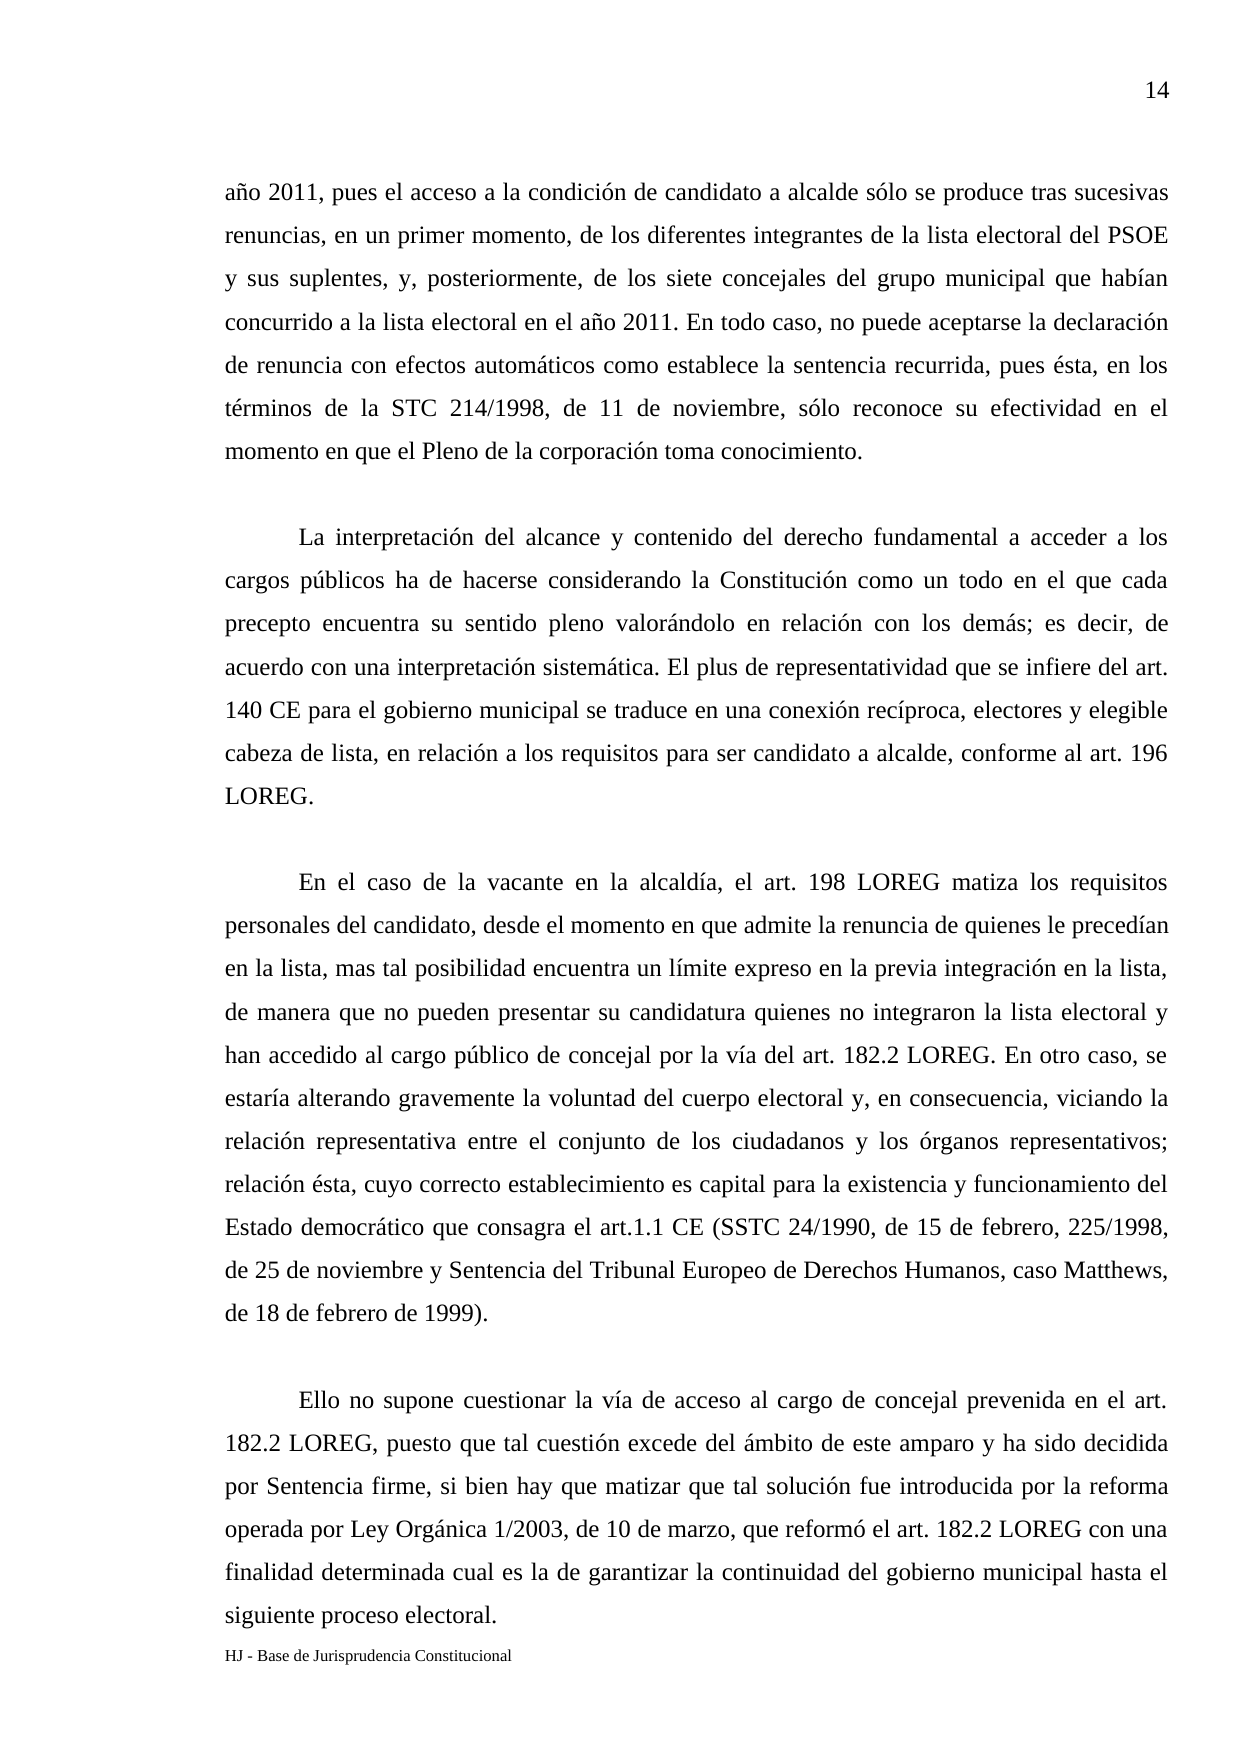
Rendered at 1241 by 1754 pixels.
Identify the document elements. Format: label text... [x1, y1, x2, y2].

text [224, 177, 1169, 465]
text En el caso de la vacante en la alcaldía, el art. 198 LOREG matiza los requisitos personales del candidato, desde el momento en que admite la renuncia de quienes le precedían en la lista, mas tal posibilidad encuentra un límite expreso en la previa integración en la lista, de manera que no pueden presentar su candidatura quienes no integraron la lista electoral y han accedido al cargo público de concejal por la vía del art. 182.2 LOREG. En otro caso, se estaría alterando gravemente la voluntad del cuerpo electoral y, en consecuencia, viciando la relación representativa entre el conjunto de los ciudadanos y los órganos representativos; relación ésta, cuyo correcto establecimiento es capital para la existencia y funcionamiento del Estado democrático que consagra el art.1.1 CE (SSTC 24/1990, de 15 de febrero, 225/1998, de 25 de noviembre y Sentencia del Tribunal Europeo de Derechos Humanos, caso Matthews, de 18 de febrero de 1999). [224, 867, 1169, 1327]
text Ello no supone cuestionar la vía de acceso al cargo de concejal prevenida en el art. 182.2 LOREG, puesto que tal cuestión excede del ámbito de este amparo y ha sido decidida por Sentencia firme, si bien hay que matizar que tal solución fue introducida por la reforma operada por Ley Orgánica 1/2003, de 10 de marzo, que reformó el art. 182.2 LOREG con una finalidad determinada cual es la de garantizar la continuidad del gobierno municipal hasta el siguiente proceso electoral. [224, 1385, 1169, 1629]
text La interpretación del alcance y contenido del derecho fundamental a acceder a los cargos públicos ha de hacerse considerando la Constitución como un todo en el que cada precepto encuentra su sentido pleno valorándolo en relación con los demás; es decir, de acuerdo con una interpretación sistemática. El plus de representatividad que se infiere del art. 140 CE para el gobierno municipal se traduce en una conexión recíproca, electores y elegible cabeza de lista, en relación a los requisitos para ser candidato a alcalde, conforme al art. 196 LOREG. [224, 522, 1169, 810]
